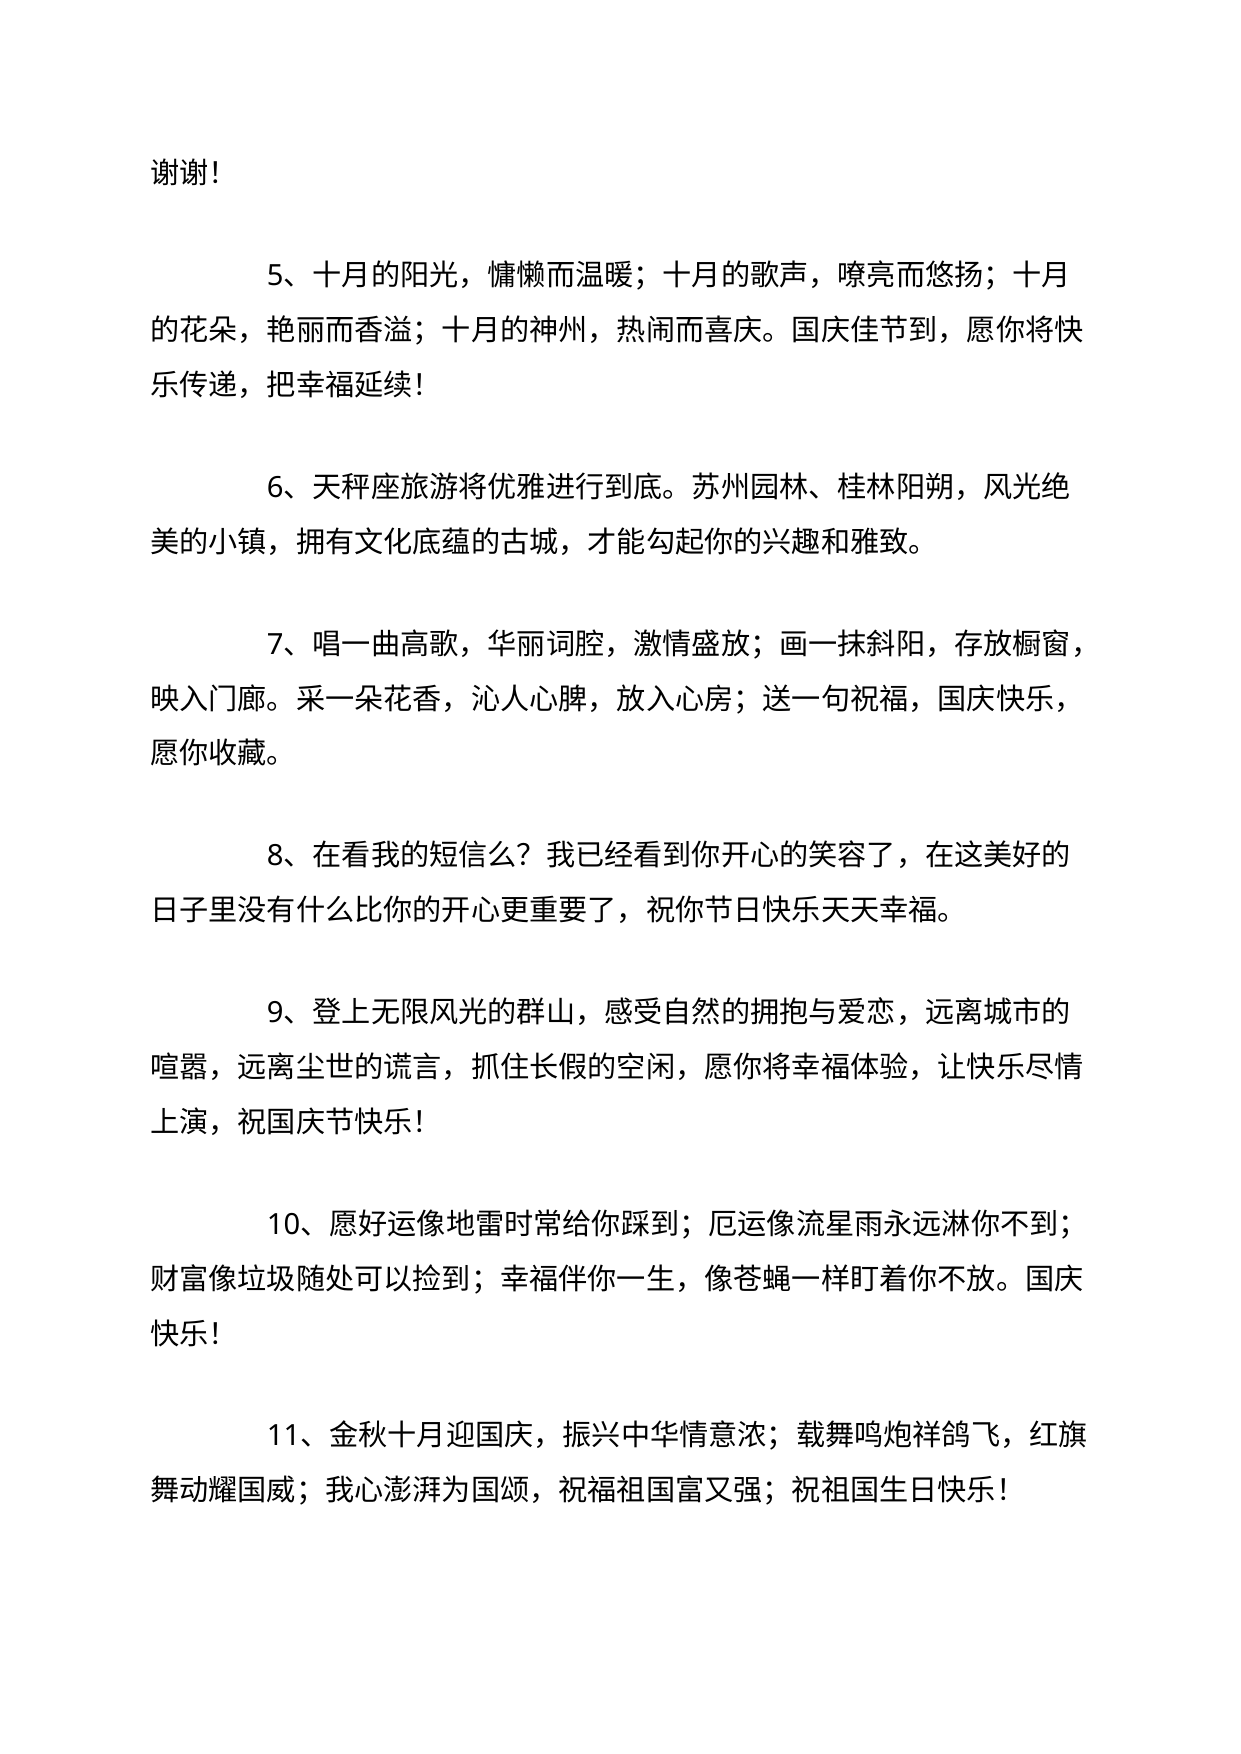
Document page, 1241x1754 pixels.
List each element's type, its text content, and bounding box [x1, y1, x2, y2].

text 8、在看我的短信么？我已经看到你开心的笑容了，在这美好的日子里没有什么比你的开心更重要了，祝你节日快乐天天幸福。 [150, 832, 1090, 929]
text 10、愿好运像地雷时常给你踩到；厄运像流星雨永远淋你不到；财富像垃圾随处可以捡到；幸福伴你一生，像苍蝇一样盯着你不放。国庆快乐！ [150, 1200, 1090, 1352]
text 5、十月的阳光，慵懒而温暖；十月的歌声，嘹亮而悠扬；十月的花朵，艳丽而香溢；十月的神州，热闹而喜庆。国庆佳节到，愿你将快乐传递，把幸福延续！ [150, 252, 1090, 404]
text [150, 150, 1090, 192]
text 9、登上无限风光的群山，感受自然的拥抱与爱恋，远离城市的喧嚣，远离尘世的谎言，抓住长假的空闲，愿你将幸福体验，让快乐尽情上演，祝国庆节快乐！ [150, 989, 1090, 1141]
text 11、金秋十月迎国庆，振兴中华情意浓；载舞鸣炮祥鸽飞，红旗舞动耀国威；我心澎湃为国颂，祝福祖国富又强；祝祖国生日快乐！ [150, 1412, 1090, 1509]
text 7、唱一曲高歌，华丽词腔，激情盛放；画一抹斜阳，存放橱窗，映入门廊。采一朵花香，沁人心脾，放入心房；送一句祝福，国庆快乐，愿你收藏。 [150, 620, 1090, 772]
text 6、天秤座旅游将优雅进行到底。苏州园林、桂林阳朔，风光绝美的小镇，拥有文化底蕴的古城，才能勾起你的兴趣和雅致。 [150, 463, 1090, 561]
